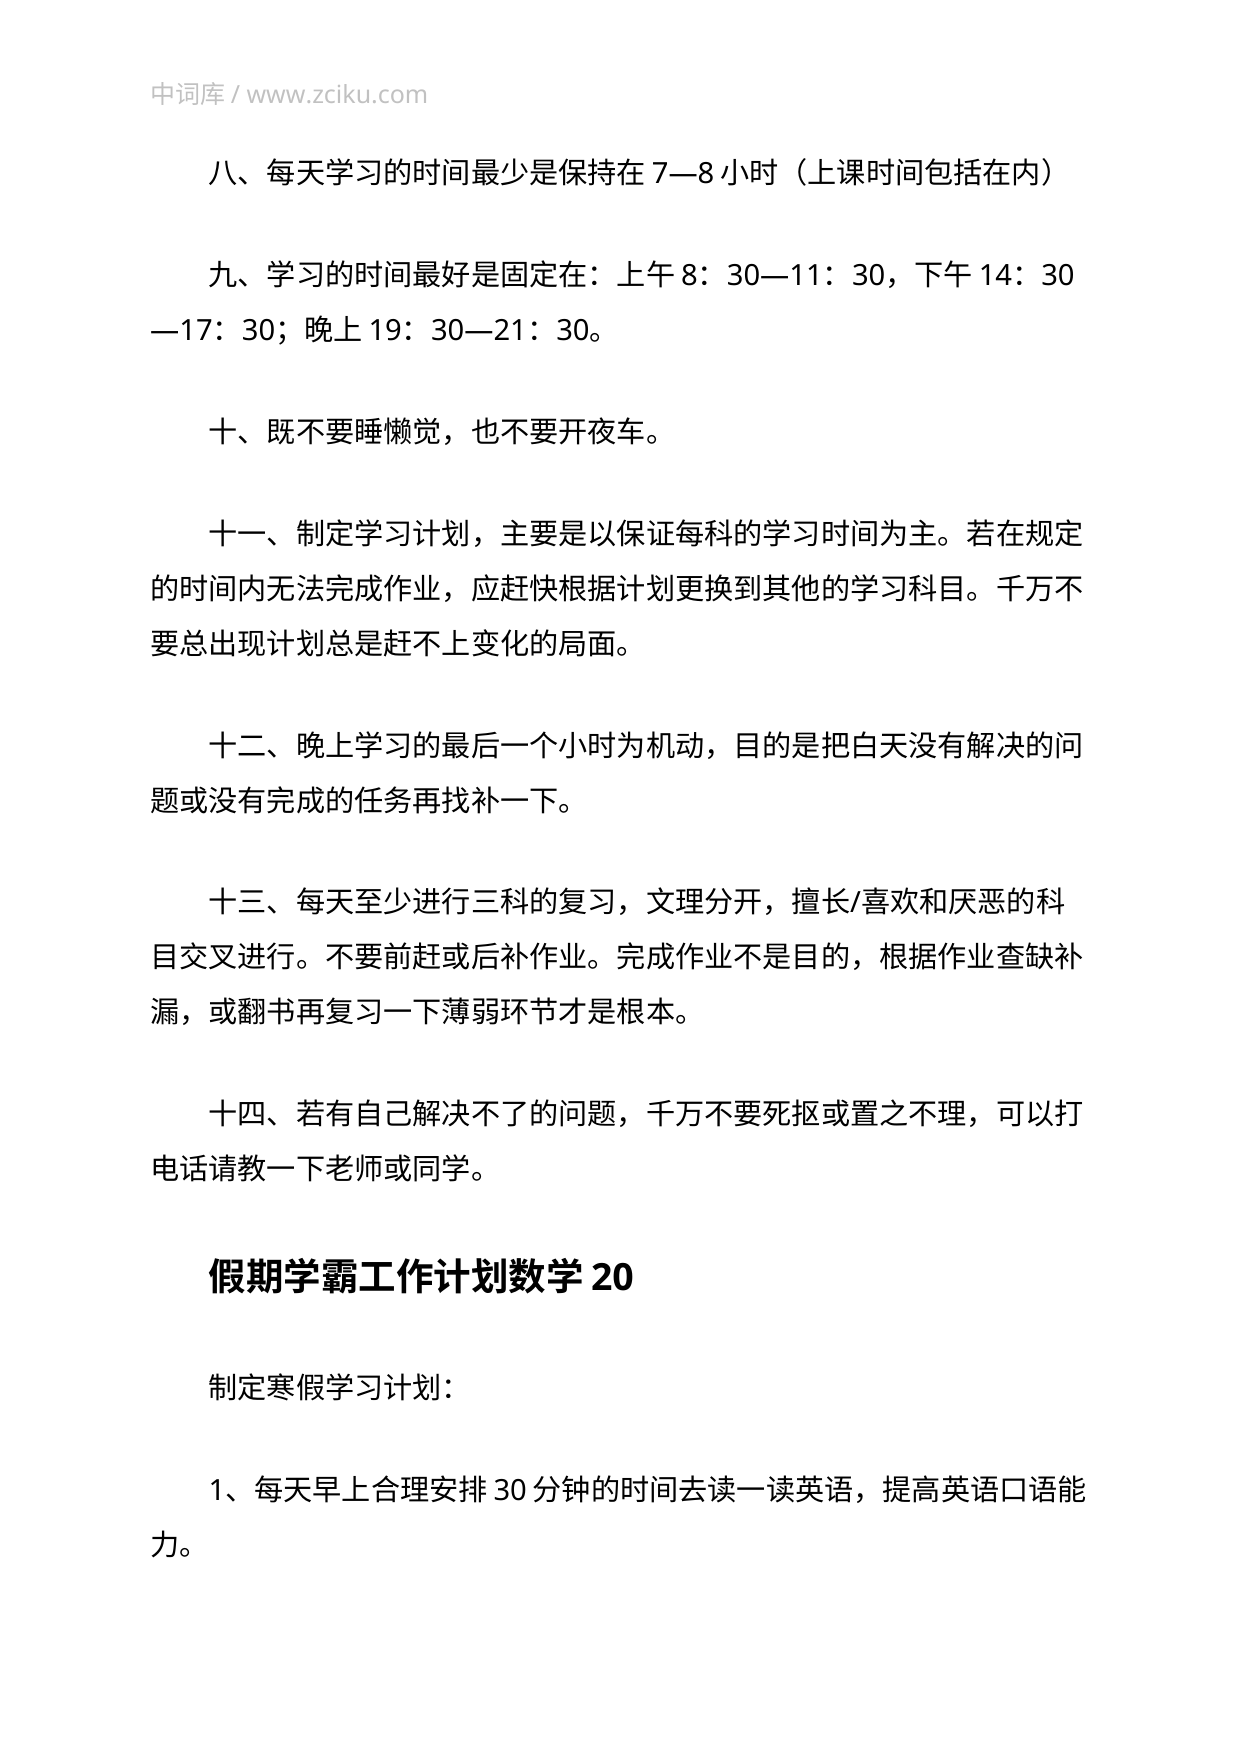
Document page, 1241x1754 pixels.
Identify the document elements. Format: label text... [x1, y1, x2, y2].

text 十三、每天至少进行三科的复习，文理分开，擅长/喜欢和厌恶的科目交叉进行。不要前赶或后补作业。完成作业不是目的，根据作业查缺补漏，或翻书再复习一下薄弱环节才是根本。 [150, 879, 1090, 1031]
text 九、学习的时间最好是固定在：上午8：30—11：30，下午14：30—17：30；晚上19：30—21：30。 [150, 252, 1090, 349]
text 十、既不要睡懒觉，也不要开夜车。 [150, 409, 1090, 451]
text 十一、制定学习计划，主要是以保证每科的学习时间为主。若在规定的时间内无法完成作业，应赶快根据计划更换到其他的学习科目。千万不要总出现计划总是赶不上变化的局面。 [150, 511, 1090, 663]
text 十四、若有自己解决不了的问题，千万不要死抠或置之不理，可以打电话请教一下老师或同学。 [150, 1091, 1090, 1188]
text 1、每天早上合理安排30分钟的时间去读一读英语，提高英语口语能力。 [150, 1467, 1090, 1564]
text 制定寒假学习计划： [150, 1365, 1090, 1407]
text 假期学霸工作计划数学20 [150, 1247, 1090, 1302]
text 十二、晚上学习的最后一个小时为机动，目的是把白天没有解决的问题或没有完成的任务再找补一下。 [150, 722, 1090, 819]
text 八、每天学习的时间最少是保持在7—8小时（上课时间包括在内） [150, 150, 1090, 192]
